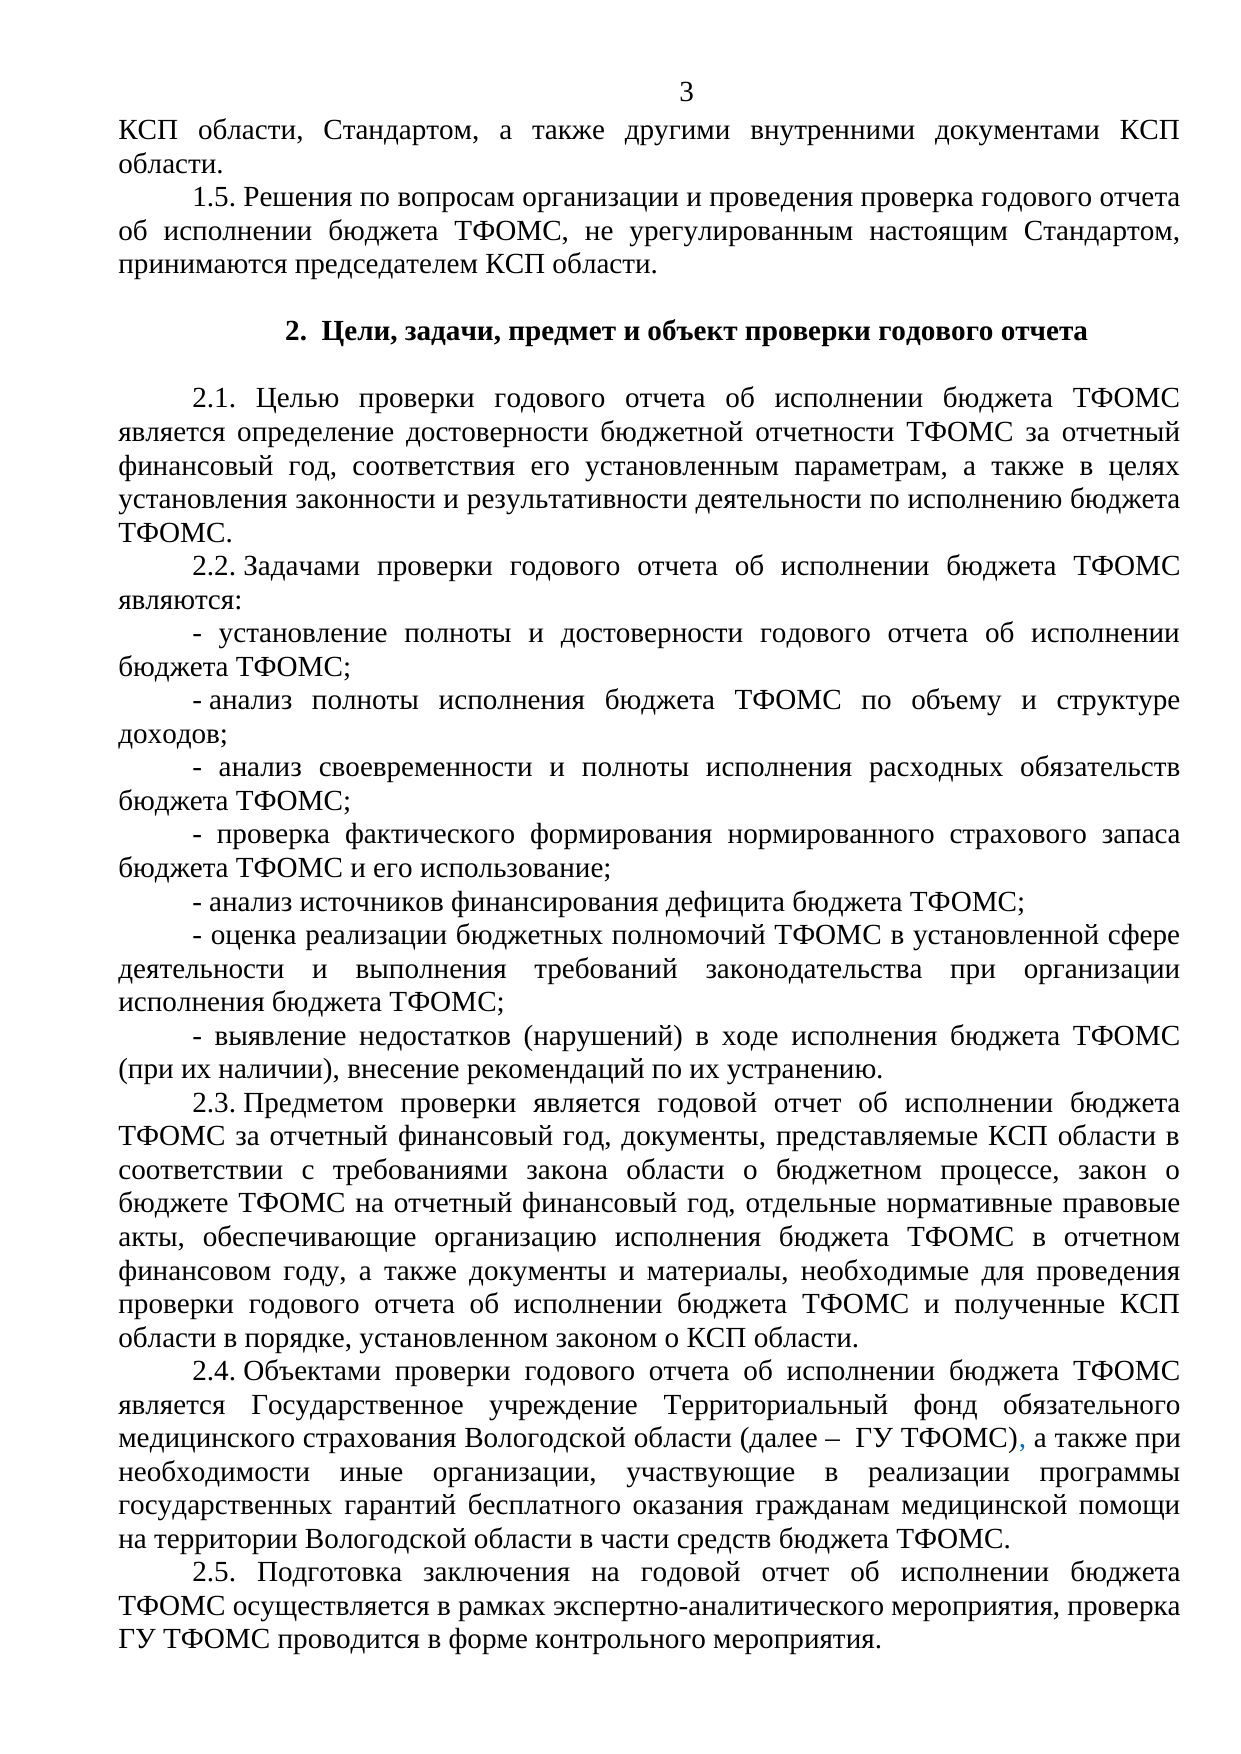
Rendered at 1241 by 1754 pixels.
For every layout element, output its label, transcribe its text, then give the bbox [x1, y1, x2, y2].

text 2.1. Целью проверки годового отчета об исполнении бюджета ТФОМС является определение достоверности бюджетной отчетности ТФОМС за отчетный финансовый год, соответствия его установленным параметрам, а также в целях установления законности и результативности деятельности по исполнению бюджета ТФОМС. [118, 381, 1181, 548]
text - установление полноты и достоверности годового отчета об исполнении бюджета ТФОМС; [118, 615, 1181, 682]
text 2.4. Объектами проверки годового отчета об исполнении бюджета ТФОМС является Государственное учреждение Территориальный фонд обязательного медицинского страхования Вологодской области (далее – ГУ ТФОМС), а также при необходимости иные организации, участвующие в реализации программы государственных гарантий бесплатного оказания гражданам медицинской помощи на территории Вологодской области в части средств бюджета ТФОМС. [118, 1353, 1181, 1554]
text - анализ своевременности и полноты исполнения расходных обязательств бюджета ТФОМС; [118, 749, 1181, 817]
text - анализ источников финансирования дефицита бюджета ТФОМС; [118, 884, 1181, 917]
text 2.5. Подготовка заключения на годовой отчет об исполнении бюджета ТФОМС осуществляется в рамках экспертно-аналитического мероприятия, проверка ГУ ТФОМС проводится в форме контрольного мероприятия. [118, 1554, 1181, 1655]
text 1.5. Решения по вопросам организации и проведения проверка годового отчета об исполнении бюджета ТФОМС, не урегулированным настоящим Стандартом, принимаются председателем КСП области. [118, 179, 1181, 280]
text - выявление недостатков (нарушений) в ходе исполнения бюджета ТФОМС (при их наличии), внесение рекомендаций по их устранению. [118, 1018, 1181, 1085]
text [118, 112, 1181, 179]
text - анализ полноты исполнения бюджета ТФОМС по объему и структуре доходов; [118, 682, 1181, 749]
text - проверка фактического формирования нормированного страхового запаса бюджета ТФОМС и его использование; [118, 817, 1181, 884]
text - оценка реализации бюджетных полномочий ТФОМС в установленной сфере деятельности и выполнения требований законодательства при организации исполнения бюджета ТФОМС; [118, 917, 1181, 1018]
text 2.2. Задачами проверки годового отчета об исполнении бюджета ТФОМС являются: [118, 548, 1181, 615]
text 2.3. Предметом проверки является годовой отчет об исполнении бюджета ТФОМС за отчетный финансовый год, документы, представляемые КСП области в соответствии с требованиями закона области о бюджетном процессе, закон о бюджете ТФОМС на отчетный финансовый год, отдельные нормативные правовые акты, обеспечивающие организацию исполнения бюджета ТФОМС в отчетном финансовом году, а также документы и материалы, необходимые для проведения проверки годового отчета об исполнении бюджета ТФОМС и полученные КСП области в порядке, установленном законом о КСП области. [118, 1085, 1181, 1353]
text 2. Цели, задачи, предмет и объект проверки годового отчета [118, 313, 1181, 347]
